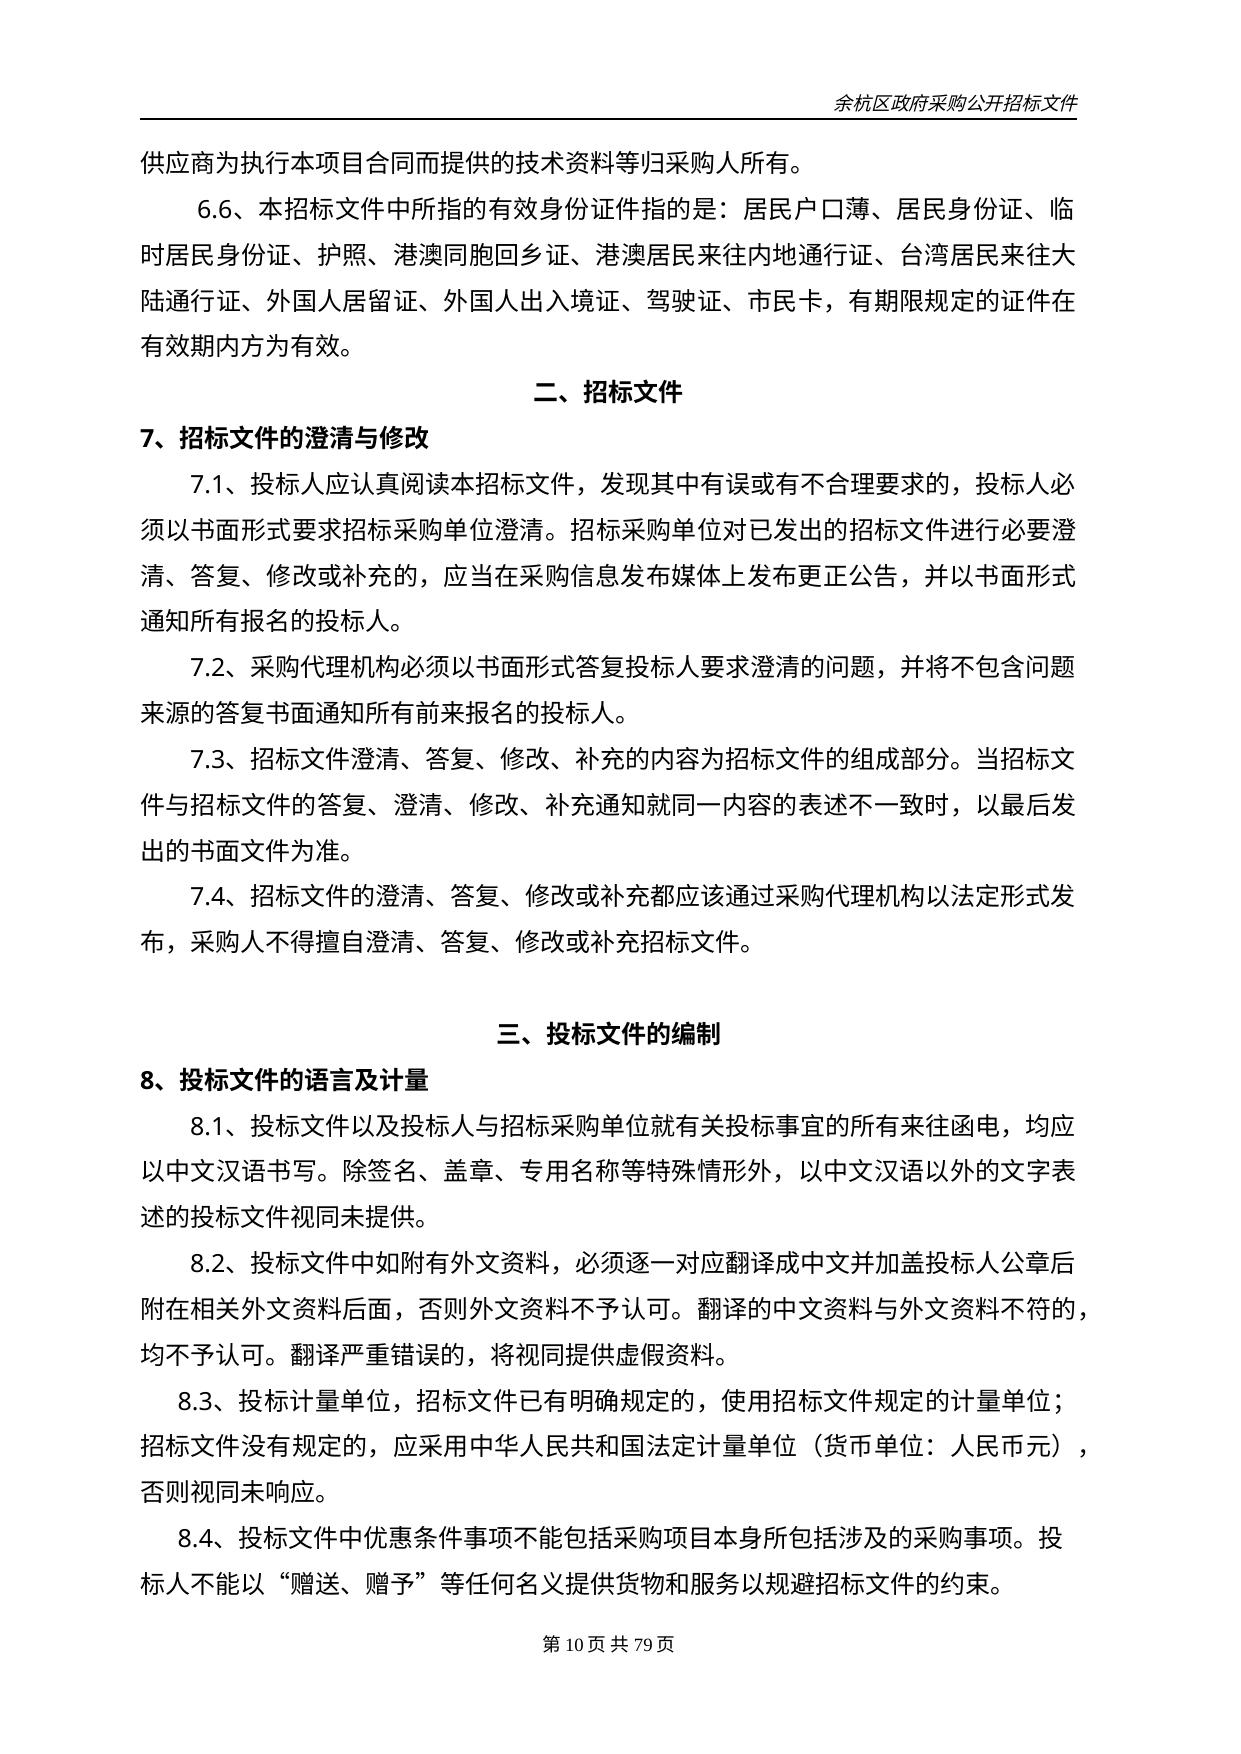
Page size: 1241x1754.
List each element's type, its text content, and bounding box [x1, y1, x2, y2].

text 6.6、本招标文件中所指的有效身份证件指的是：居民户口薄、居民身份证、临时居民身份证、护照、港澳同胞回乡证、港澳居民来往内地通行证、台湾居民来往大陆通行证、外国人居留证、外国人出入境证、驾驶证、市民卡，有期限规定的证件在有效期内方为有效。 [140, 182, 1077, 365]
text 7.3、招标文件澄清、答复、修改、补充的内容为招标文件的组成部分。当招标文件与招标文件的答复、澄清、修改、补充通知就同一内容的表述不一致时，以最后发出的书面文件为准。 [140, 732, 1077, 869]
text 7.2、采购代理机构必须以书面形式答复投标人要求澄清的问题，并将不包含问题来源的答复书面通知所有前来报名的投标人。 [140, 640, 1077, 732]
text 二、招标文件 [140, 365, 1077, 411]
text 8.1、投标文件以及投标人与招标采购单位就有关投标事宜的所有来往函电，均应以中文汉语书写。除签名、盖章、专用名称等特殊情形外，以中文汉语以外的文字表述的投标文件视同未提供。 [140, 1098, 1077, 1236]
text 7、招标文件的澄清与修改 [140, 411, 1077, 457]
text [140, 136, 1077, 182]
text 7.1、投标人应认真阅读本招标文件，发现其中有误或有不合理要求的，投标人必须以书面形式要求招标采购单位澄清。招标采购单位对已发出的招标文件进行必要澄清、答复、修改或补充的，应当在采购信息发布媒体上发布更正公告，并以书面形式通知所有报名的投标人。 [140, 457, 1077, 640]
text 8、投标文件的语言及计量 [140, 1052, 1077, 1098]
text 7.4、招标文件的澄清、答复、修改或补充都应该通过采购代理机构以法定形式发布，采购人不得擅自澄清、答复、修改或补充招标文件。 [140, 869, 1077, 961]
text 8.3、投标计量单位，招标文件已有明确规定的，使用招标文件规定的计量单位；招标文件没有规定的，应采用中华人民共和国法定计量单位（货币单位：人民币元），否则视同未响应。 [140, 1373, 1077, 1511]
text 8.2、投标文件中如附有外文资料，必须逐一对应翻译成中文并加盖投标人公章后附在相关外文资料后面，否则外文资料不予认可。翻译的中文资料与外文资料不符的，均不予认可。翻译严重错误的，将视同提供虚假资料。 [140, 1236, 1077, 1373]
text 8.4、投标文件中优惠条件事项不能包括采购项目本身所包括涉及的采购事项。投标人不能以“赠送、赠予”等任何名义提供货物和服务以规避招标文件的约束。 [140, 1511, 1077, 1602]
text 三、投标文件的编制 [140, 1007, 1077, 1052]
